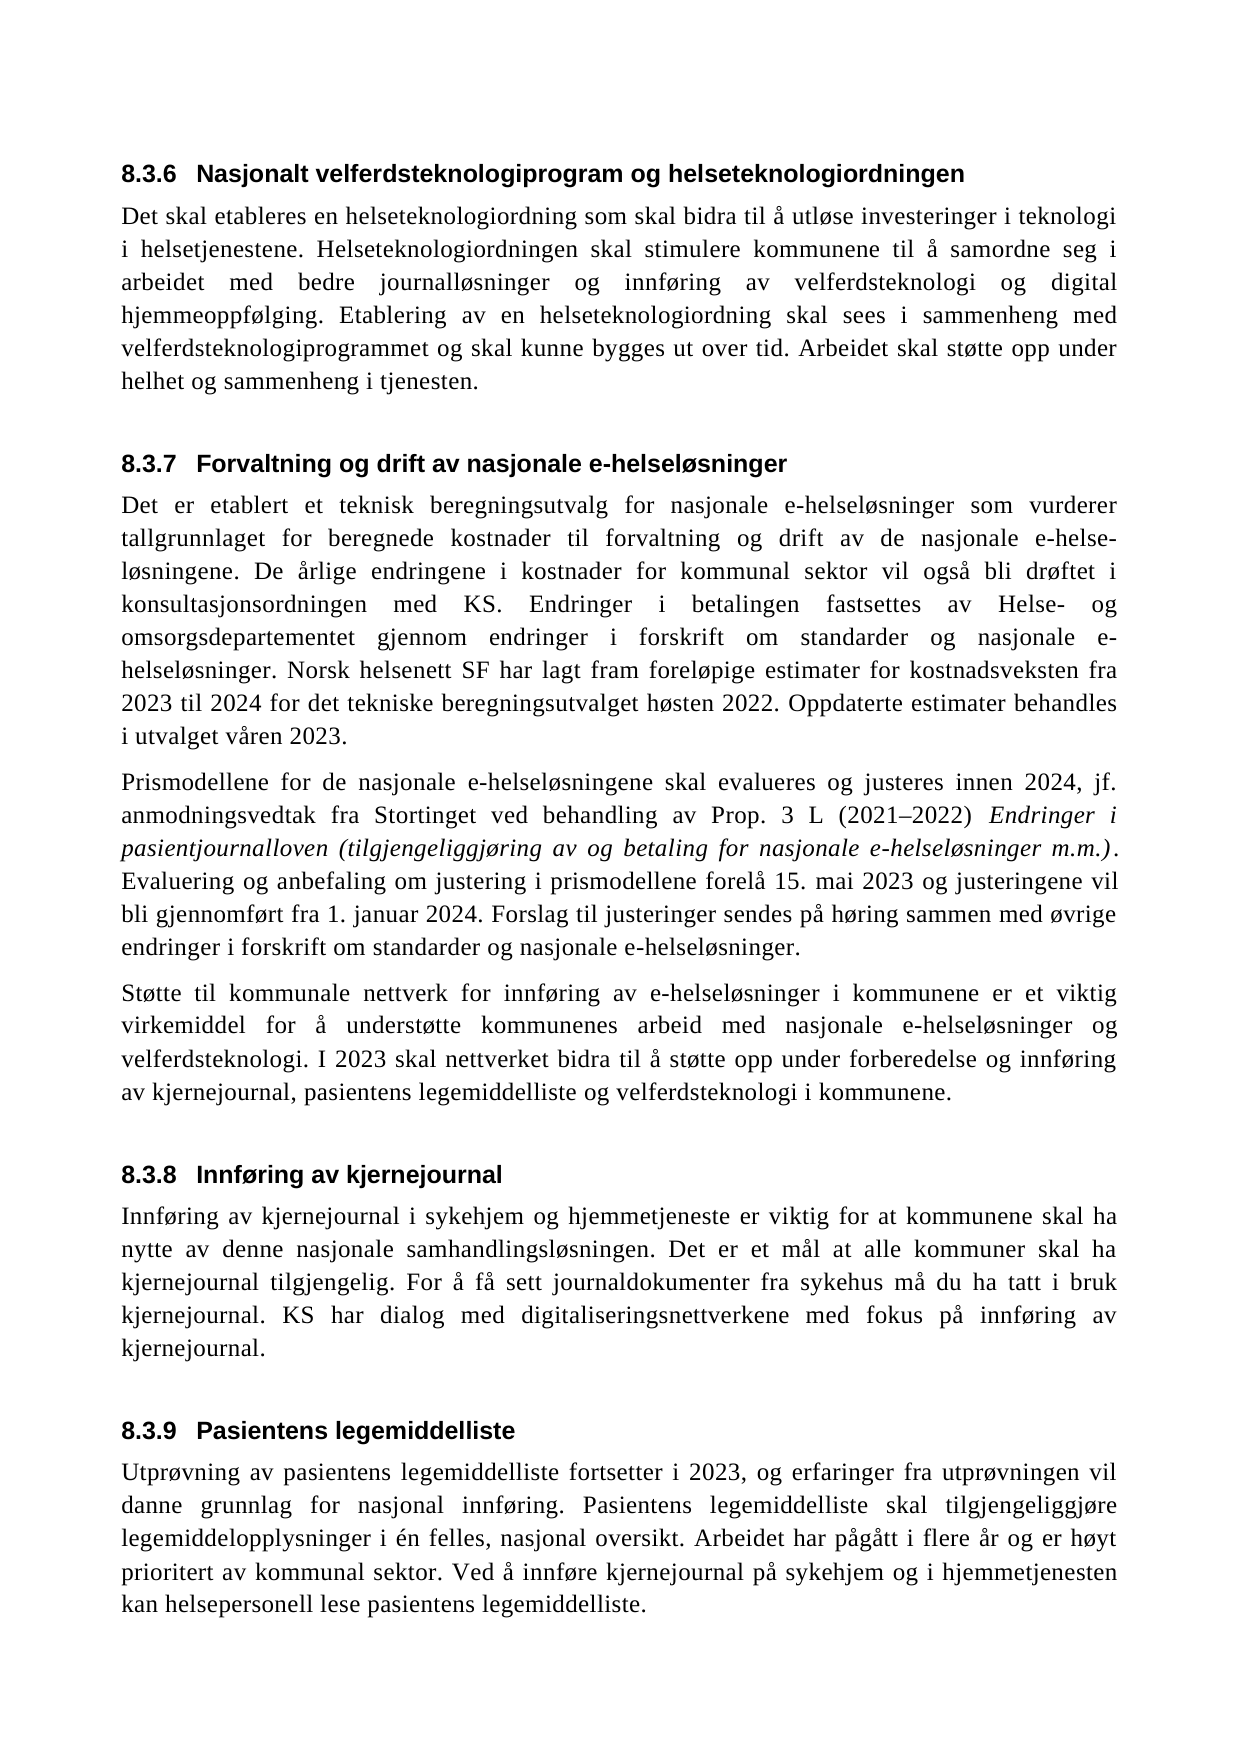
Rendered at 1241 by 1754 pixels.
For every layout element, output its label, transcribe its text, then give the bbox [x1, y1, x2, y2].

text Innføring av kjernejournal i sykehjem og hjemmetjeneste er viktig for at kommunene skal ha nytte av denne nasjonale samhandlingsløsningen. Det er et mål at alle kommuner skal ha kjernejournal tilgjengelig. For å få sett journaldokumenter fra sykehus må du ha tatt i bruk kjernejournal. KS har dialog med digitaliseringsnettverkene med fokus på innføring av kjernejournal. [121, 1201, 1119, 1362]
subtitle Nasjonalt velferdsteknologiprogram og helseteknologiordningen [121, 159, 1119, 188]
subtitle Pasientens legemiddelliste [121, 1416, 1119, 1445]
text Utprøvning av pasientens legemiddelliste fortsetter i 2023, og erfaringer fra utprøvningen vil danne grunnlag for nasjonal innføring. Pasientens legemiddelliste skal tilgjengeliggjøre legemiddelopplysninger i én felles, nasjonal oversikt. Arbeidet har pågått i flere år og er høyt prioritert av kommunal sektor. Ved å innføre kjernejournal på sykehjem og i hjemmetjenesten kan helsepersonell lese pasientens legemiddelliste. [121, 1457, 1119, 1618]
subtitle Forvaltning og drift av nasjonale e-helseløsninger [121, 449, 1119, 478]
text Det skal etableres en helseteknologiordning som skal bidra til å utløse investeringer i teknologi i helsetjenestene. Helseteknologiordningen skal stimulere kommunene til å samordne seg i arbeidet med bedre journalløsninger og innføring av velferdsteknologi og digital hjemmeoppfølging. Etablering av en helseteknologiordning skal sees i sammenheng med velferdsteknologiprogrammet og skal kunne bygges ut over tid. Arbeidet skal støtte opp under helhet og sammenheng i tjenesten. [121, 201, 1119, 395]
text Prismodellene for de nasjonale e-helseløsningene skal evalueres og justeres innen 2024, jf. anmodningsvedtak fra Stortinget ved behandling av Prop. 3 L (2021–2022) Endringer i pasientjournalloven (tilgjengeliggjøring av og betaling for nasjonale e-helseløsninger m.m.). Evaluering og anbefaling om justering i prismodellene forelå 15. mai 2023 og justeringene vil bli gjennomført fra 1. januar 2024. Forslag til justeringer sendes på høring sammen med øvrige endringer i forskrift om standarder og nasjonale e-helseløsninger. [121, 767, 1119, 961]
text Støtte til kommunale nettverk for innføring av e-helseløsninger i kommunene er et viktig virkemiddel for å understøtte kommunenes arbeid med nasjonale e-helseløsninger og velferdsteknologi. I 2023 skal nettverket bidra til å støtte opp under forberedelse og innføring av kjernejournal, pasientens legemiddelliste og velferdsteknologi i kommunene. [121, 978, 1119, 1105]
text Det er etablert et teknisk beregningsutvalg for nasjonale e-helseløsninger som vurderer tallgrunnlaget for beregnede kostnader til forvaltning og drift av de nasjonale e-helse-løsningene. De årlige endringene i kostnader for kommunal sektor vil også bli drøftet i konsultasjonsordningen med KS. Endringer i betalingen fastsettes av Helse- og omsorgsdepartementet gjennom endringer i forskrift om standarder og nasjonale e-helseløsninger. Norsk helsenett SF har lagt fram foreløpige estimater for kostnadsveksten fra 2023 til 2024 for det tekniske beregningsutvalget høsten 2022. Oppdaterte estimater behandles i utvalget våren 2023. [121, 490, 1119, 750]
subtitle Innføring av kjernejournal [121, 1160, 1119, 1188]
